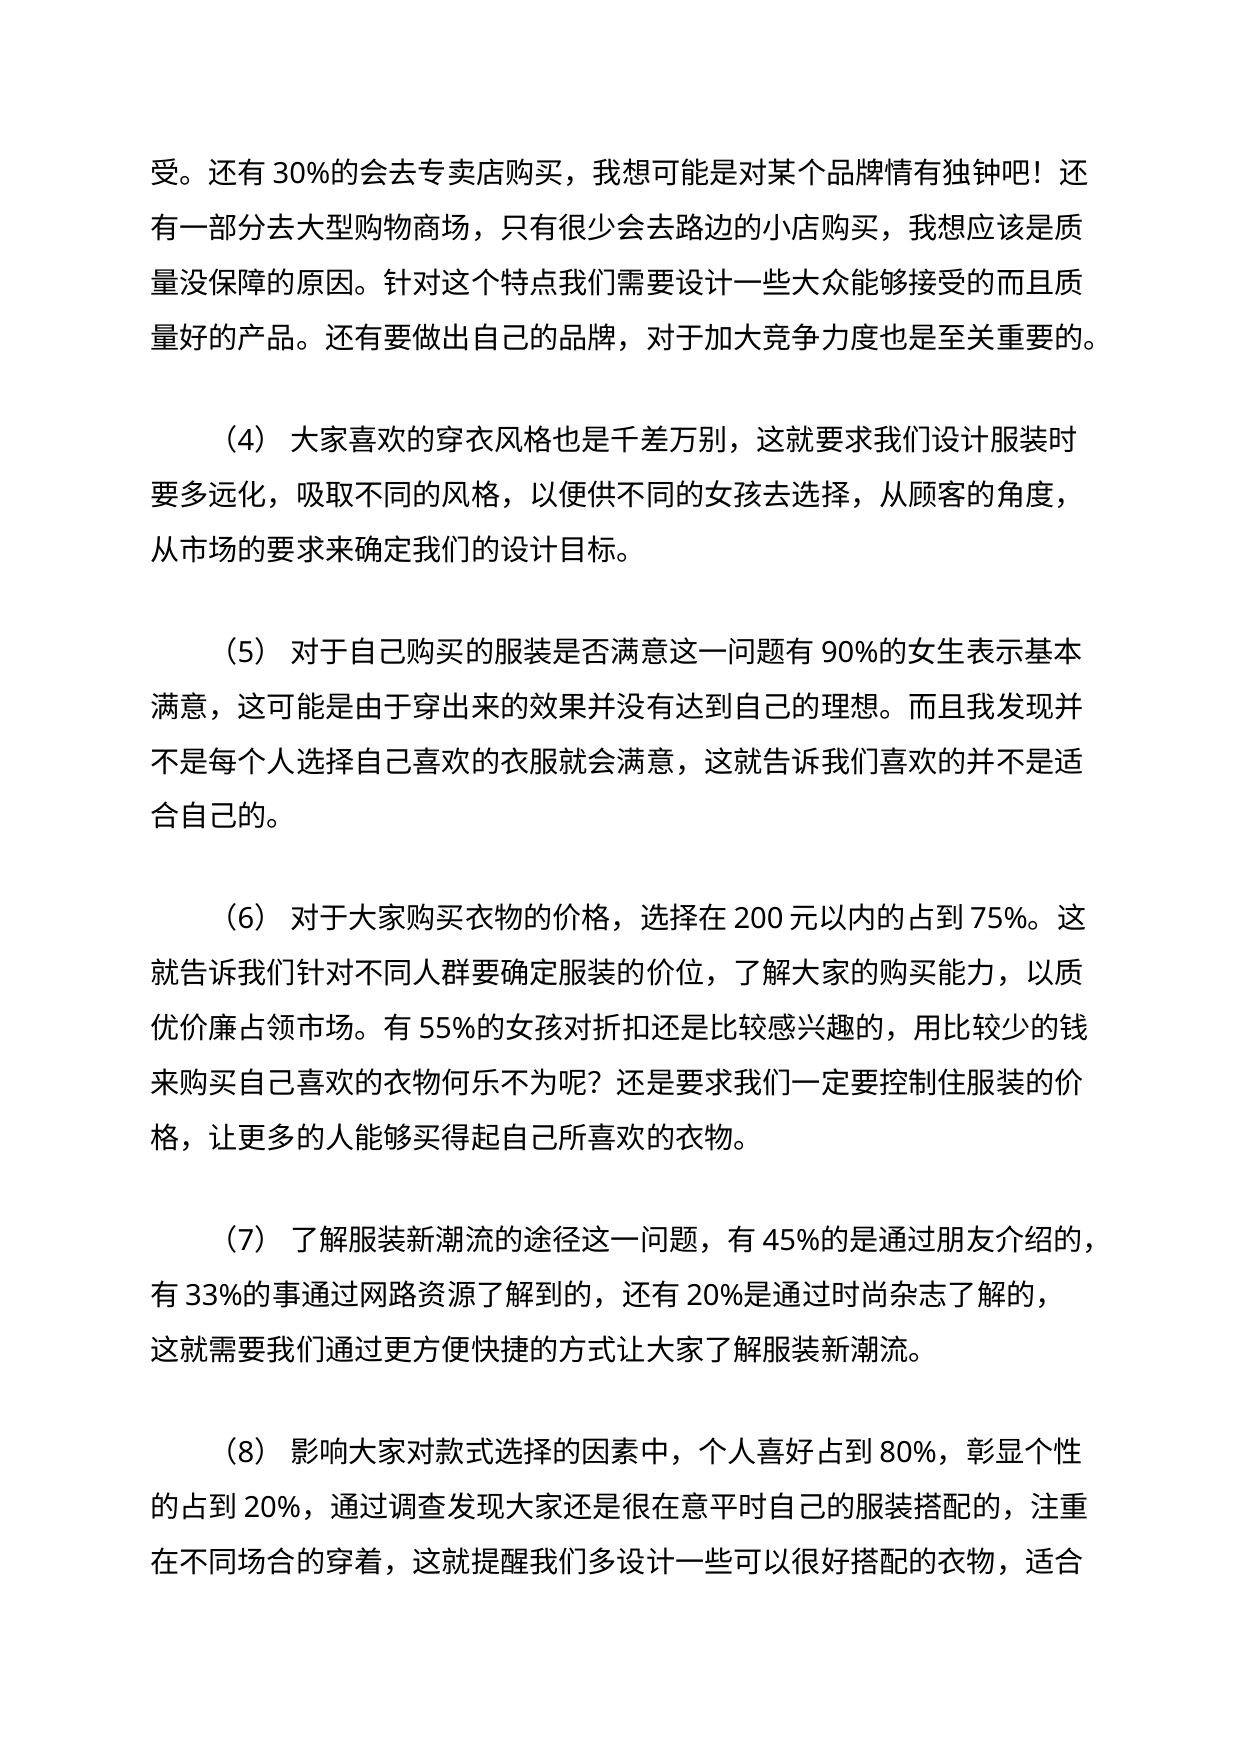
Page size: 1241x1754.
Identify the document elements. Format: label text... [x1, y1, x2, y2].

text （6） 对于大家购买衣物的价格，选择在200元以内的占到75%。这就告诉我们针对不同人群要确定服装的价位，了解大家的购买能力，以质优价廉占领市场。有55%的女孩对折扣还是比较感兴趣的，用比较少的钱来购买自己喜欢的衣物何乐不为呢？还是要求我们一定要控制住服装的价格，让更多的人能够买得起自己所喜欢的衣物。 [150, 895, 1090, 1157]
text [150, 1428, 1090, 1580]
text （4） 大家喜欢的穿衣风格也是千差万别，这就要求我们设计服装时要多远化，吸取不同的风格，以便供不同的女孩去选择，从顾客的角度，从市场的要求来确定我们的设计目标。 [150, 417, 1090, 569]
text （5） 对于自己购买的服装是否满意这一问题有90%的女生表示基本满意，这可能是由于穿出来的效果并没有达到自己的理想。而且我发现并不是每个人选择自己喜欢的衣服就会满意，这就告诉我们喜欢的并不是适合自己的。 [150, 628, 1090, 835]
text （7） 了解服装新潮流的途径这一问题，有45%的是通过朋友介绍的，有33%的事通过网路资源了解到的，还有20%是通过时尚杂志了解的，这就需要我们通过更方便快捷的方式让大家了解服装新潮流。 [150, 1216, 1090, 1369]
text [150, 150, 1090, 357]
